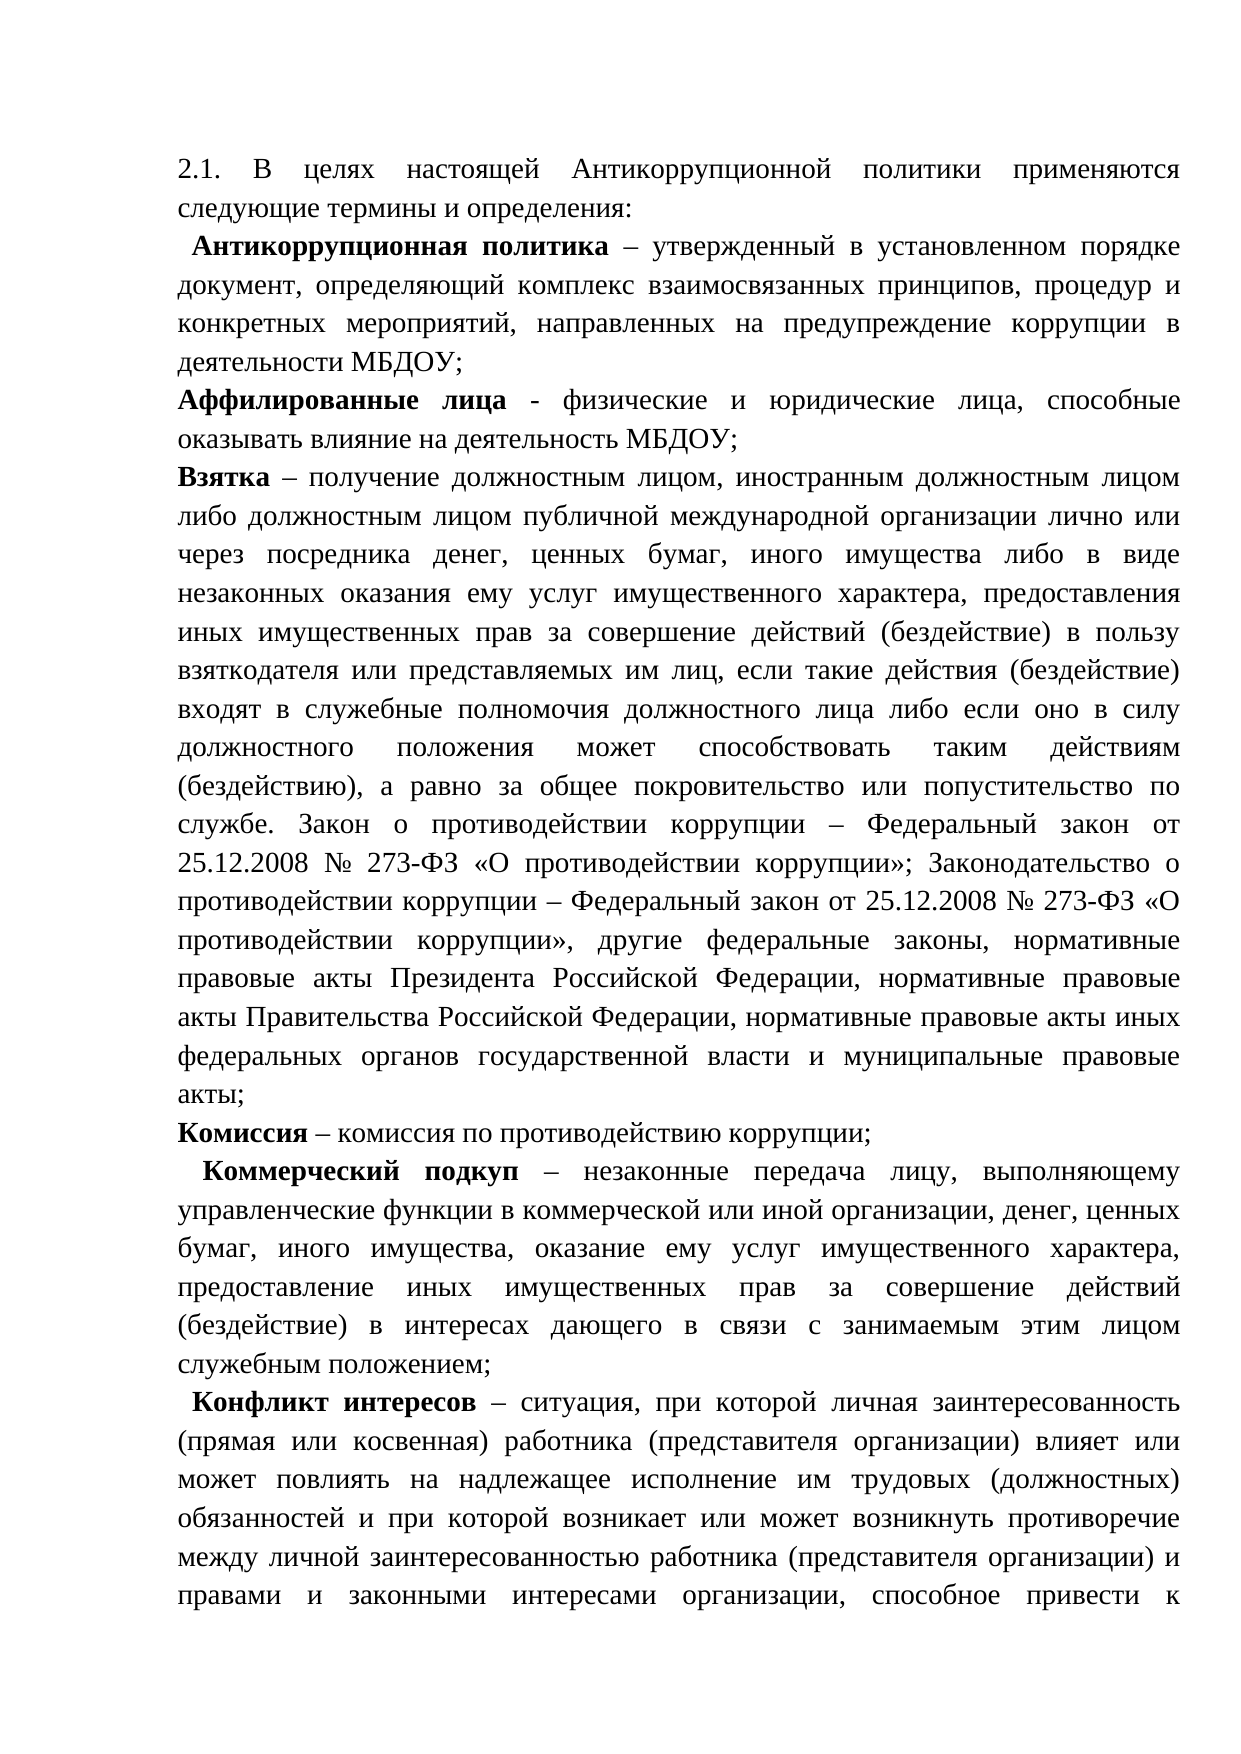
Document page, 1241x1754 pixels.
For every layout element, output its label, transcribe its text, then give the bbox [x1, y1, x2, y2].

text Аффилированные лица - физические и юридические лица, способные оказывать влияние на деятельность МБДОУ; [177, 382, 1181, 454]
text Комиссия – комиссия по противодействию коррупции; [177, 1115, 1181, 1148]
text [177, 1384, 1181, 1611]
text Коммерческий подкуп – незаконные передача лицу, выполняющему управленческие функции в коммерческой или иной организации, денег, ценных бумаг, иного имущества, оказание ему услуг имущественного характера, предоставление иных имущественных прав за совершение действий (бездействие) в интересах дающего в связи с занимаемым этим лицом служебным положением; [177, 1153, 1181, 1379]
text Антикоррупционная политика – утвержденный в установленном порядке документ, определяющий комплекс взаимосвязанных принципов, процедур и конкретных мероприятий, направленных на предупреждение коррупции в деятельности МБДОУ; [177, 228, 1181, 377]
text 2.1. В целях настоящей Антикоррупционной политики применяются следующие термины и определения: [177, 151, 1181, 223]
text Взятка – получение должностным лицом, иностранным должностным лицом либо должностным лицом публичной международной организации лично или через посредника денег, ценных бумаг, иного имущества либо в виде незаконных оказания ему услуг имущественного характера, предоставления иных имущественных прав за совершение действий (бездействие) в пользу взяткодателя или представляемых им лиц, если такие действия (бездействие) входят в служебные полномочия должностного лица либо если оно в силу должностного положения может способствовать таким действиям (бездействию), а равно за общее покровительство или попустительство по службе. Закон о противодействии коррупции – Федеральный закон от 25.12.2008 № 273-ФЗ «О противодействии коррупции»; Законодательство о противодействии коррупции – Федеральный закон от 25.12.2008 № 273-ФЗ «О противодействии коррупции», другие федеральные законы, нормативные правовые акты Президента Российской Федерации, нормативные правовые акты Правительства Российской Федерации, нормативные правовые акты иных федеральных органов государственной власти и муниципальные правовые акты; [177, 459, 1181, 1110]
